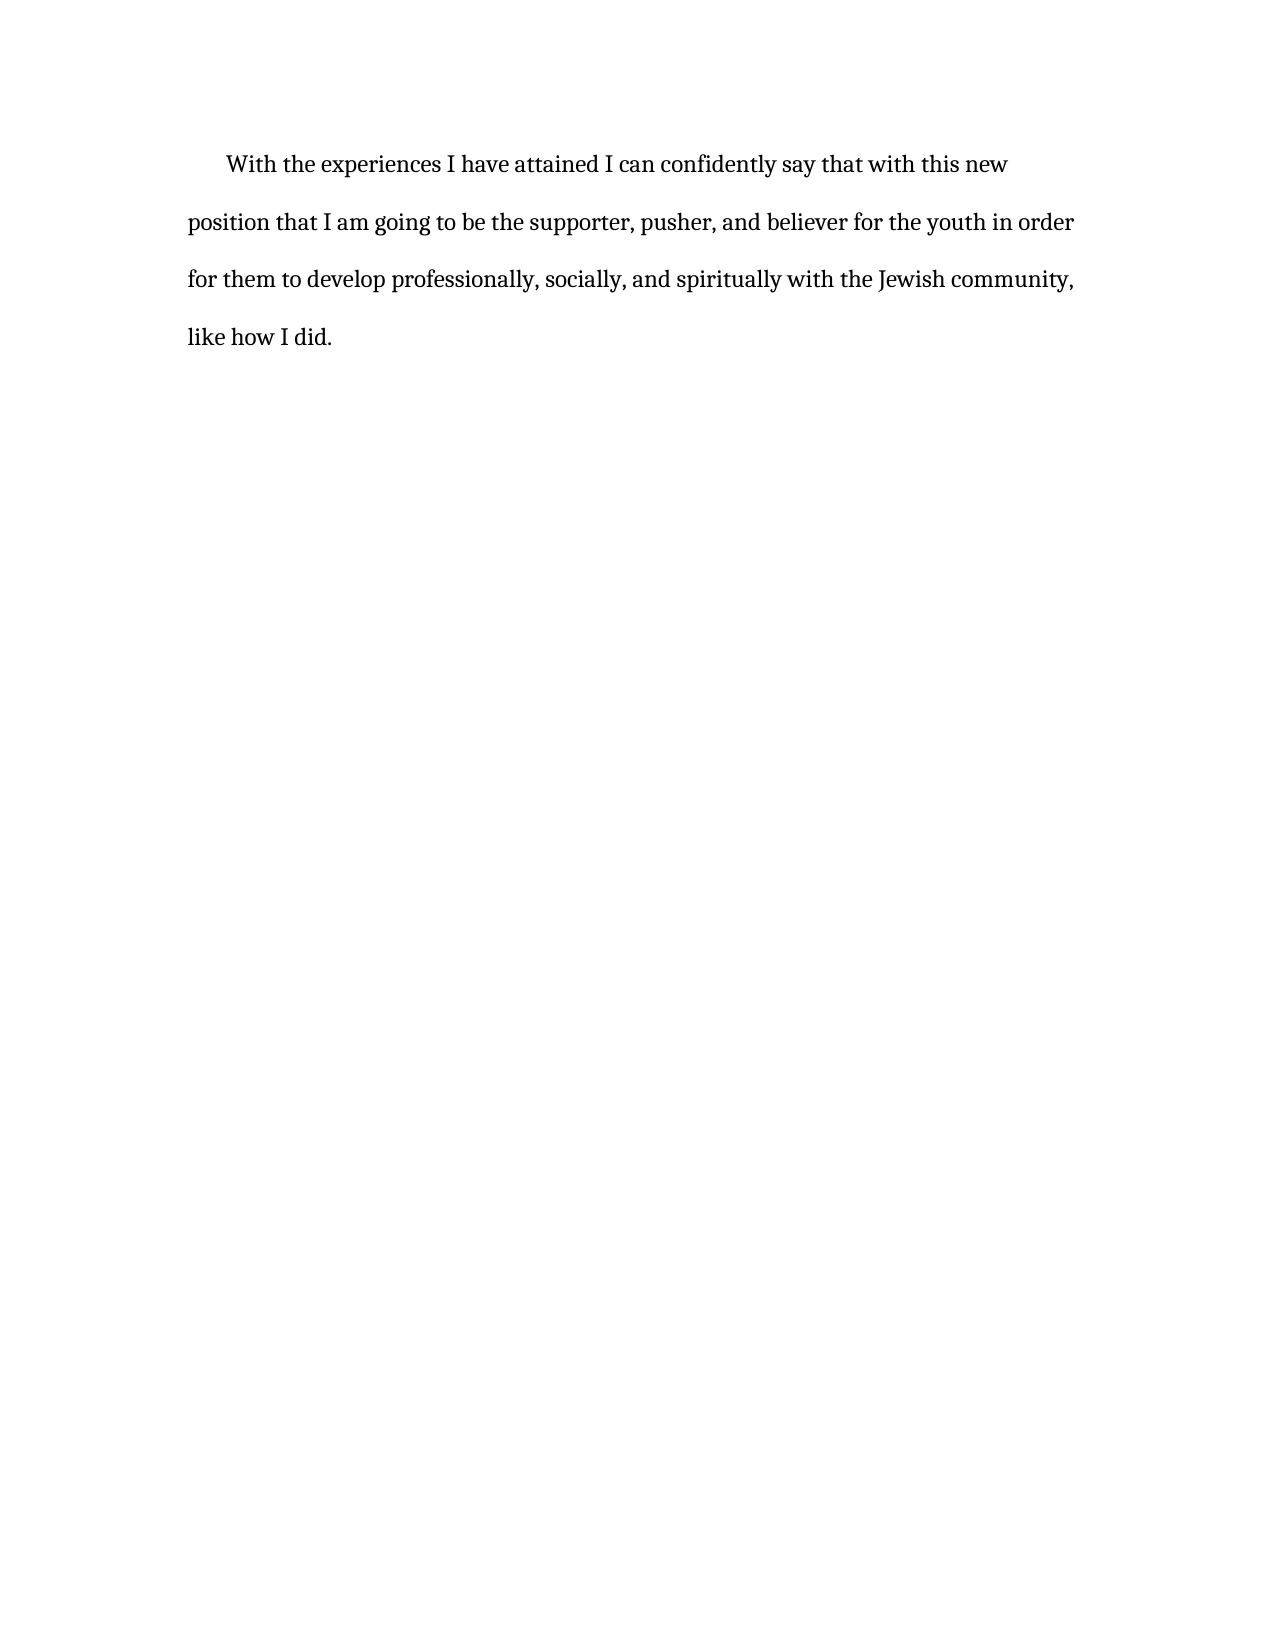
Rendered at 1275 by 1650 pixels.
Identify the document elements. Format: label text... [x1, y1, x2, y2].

text With the experiences I have attained I can confidently say that with this new position that I am going to be the supporter, pusher, and believer for the youth in order for them to develop professionally, socially, and spiritually with the Jewish community, like how I did. [187, 150, 1087, 351]
